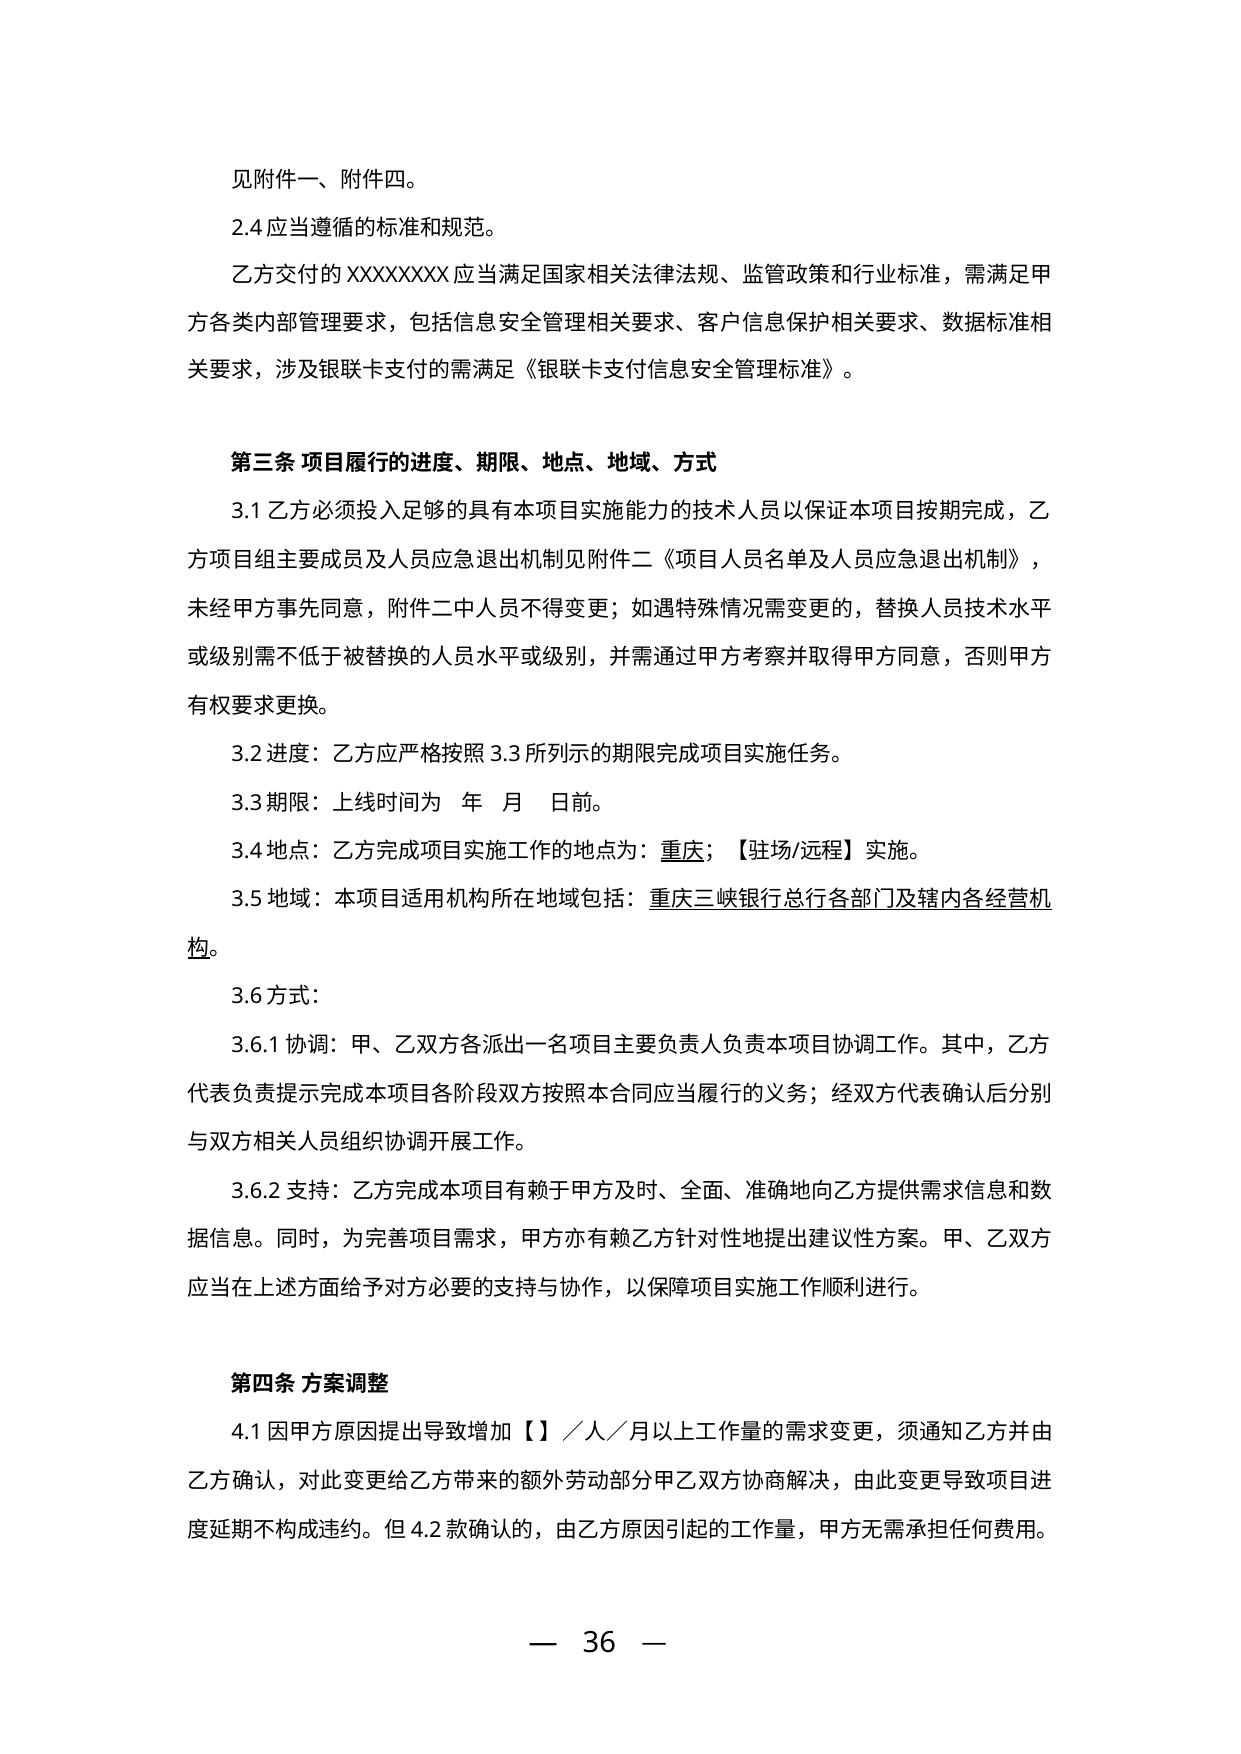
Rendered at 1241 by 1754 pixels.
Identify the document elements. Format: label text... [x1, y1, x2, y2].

text 3.1乙方必须投入足够的具有本项目实施能力的技术人员以保证本项目按期完成，乙方项目组主要成员及人员应急退出机制见附件二《项目人员名单及人员应急退出机制》，未经甲方事先同意，附件二中人员不得变更；如遇特殊情况需变更的，替换人员技术水平或级别需不低于被替换的人员水平或级别，并需通过甲方考察并取得甲方同意，否则甲方有权要求更换。 [187, 493, 1053, 720]
text 3.2进度：乙方应严格按照3.3所列示的期限完成项目实施任务。 [187, 736, 1053, 768]
text 第三条 项目履行的进度、期限、地点、地域、方式 [187, 444, 1053, 477]
text 第四条 方案调整 [187, 1366, 1053, 1398]
text 3.5地域：本项目适用机构所在地域包括：重庆三峡银行总行各部门及辖内各经营机构。 [187, 881, 1053, 962]
text 乙方交付的XXXXXXXX应当满足国家相关法律法规、监管政策和行业标准，需满足甲方各类内部管理要求，包括信息安全管理相关要求、客户信息保护相关要求、数据标准相关要求，涉及银联卡支付的需满足《银联卡支付信息安全管理标准》。 [187, 257, 1053, 384]
text 2.4应当遵循的标准和规范。 [187, 209, 1053, 241]
text 3.6.1协调：甲、乙双方各派出一名项目主要负责人负责本项目协调工作。其中，乙方代表负责提示完成本项目各阶段双方按照本合同应当履行的义务；经双方代表确认后分别与双方相关人员组织协调开展工作。 [187, 1026, 1053, 1156]
text 见附件一、附件四。 [187, 162, 1053, 194]
text 3.6方式： [187, 978, 1053, 1011]
text 4.1因甲方原因提出导致增加【 】∕人∕月以上工作量的需求变更，须通知乙方并由乙方确认，对此变更给乙方带来的额外劳动部分甲乙双方协商解决，由此变更导致项目进度延期不构成违约。但4.2款确认的，由乙方原因引起的工作量，甲方无需承担任何费用。 [187, 1414, 1053, 1544]
text 3.4地点：乙方完成项目实施工作的地点为：重庆；【驻场/远程】实施。 [187, 833, 1053, 865]
text 3.6.2 支持：乙方完成本项目有赖于甲方及时、全面、准确地向乙方提供需求信息和数据信息。同时，为完善项目需求，甲方亦有赖乙方针对性地提出建议性方案。甲、乙双方应当在上述方面给予对方必要的支持与协作，以保障项目实施工作顺利进行。 [187, 1172, 1053, 1302]
text 3.3期限：上线时间为 年 月 日前。 [187, 784, 1053, 817]
